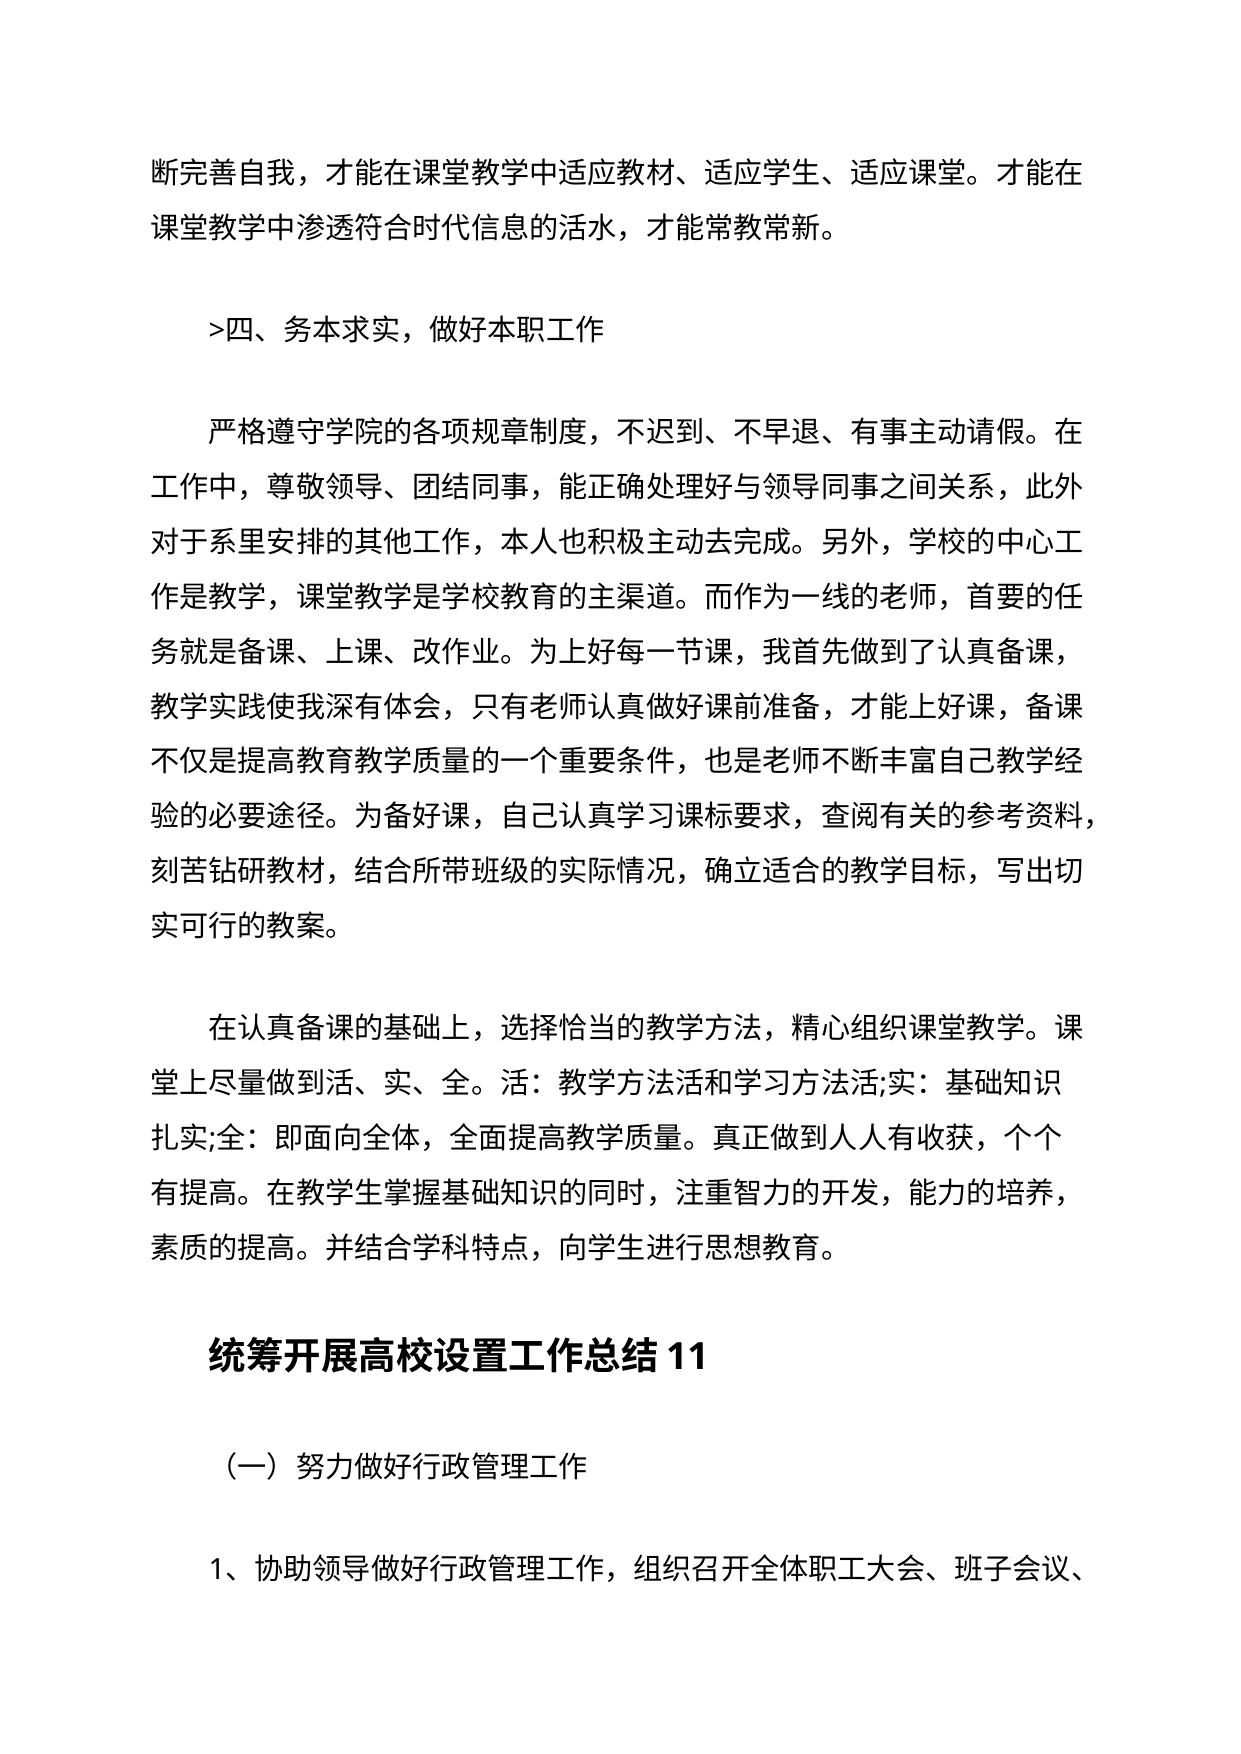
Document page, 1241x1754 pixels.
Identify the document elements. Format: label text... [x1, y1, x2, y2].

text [150, 1545, 1090, 1588]
text 在认真备课的基础上，选择恰当的教学方法，精心组织课堂教学。课堂上尽量做到活、实、全。活：教学方法活和学习方法活;实：基础知识扎实;全：即面向全体，全面提高教学质量。真正做到人人有收获，个个有提高。在教学生掌握基础知识的同时，注重智力的开发，能力的培养，素质的提高。并结合学科特点，向学生进行思想教育。 [150, 1004, 1090, 1267]
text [150, 150, 1090, 247]
text >四、务本求实，做好本职工作 [150, 307, 1090, 349]
text 严格遵守学院的各项规章制度，不迟到、不早退、有事主动请假。在工作中，尊敬领导、团结同事，能正确处理好与领导同事之间关系，此外对于系里安排的其他工作，本人也积极主动去完成。另外，学校的中心工作是教学，课堂教学是学校教育的主渠道。而作为一线的老师，首要的任务就是备课、上课、改作业。为上好每一节课，我首先做到了认真备课，教学实践使我深有体会，只有老师认真做好课前准备，才能上好课，备课不仅是提高教育教学质量的一个重要条件，也是老师不断丰富自己教学经验的必要途径。为备好课，自己认真学习课标要求，查阅有关的参考资料，刻苦钻研教材，结合所带班级的实际情况，确立适合的教学目标，写出切实可行的教案。 [150, 409, 1090, 945]
text 统筹开展高校设置工作总结11 [150, 1326, 1090, 1381]
text （一）努力做好行政管理工作 [150, 1444, 1090, 1486]
